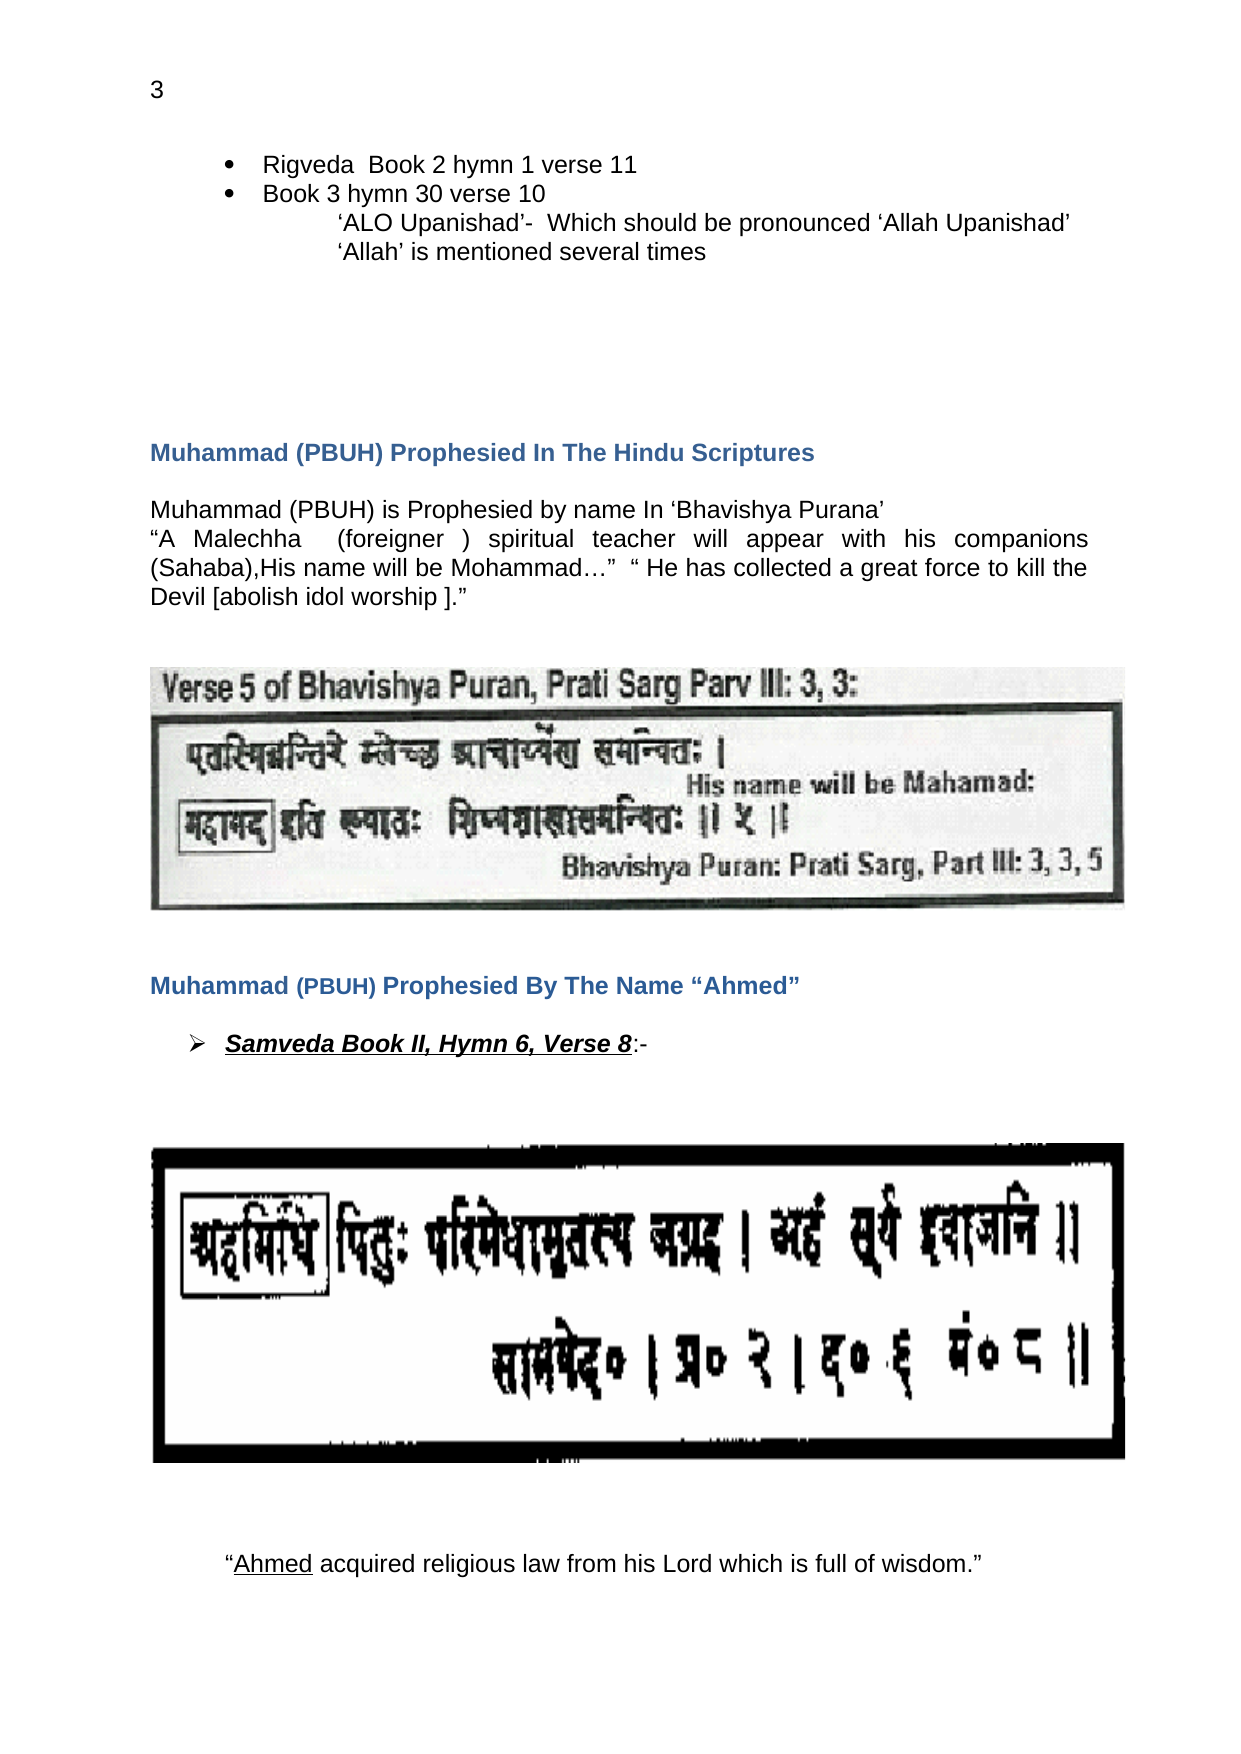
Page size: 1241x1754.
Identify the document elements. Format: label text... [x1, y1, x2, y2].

text Muhammad (PBUH) Prophesied In The Hindu Scriptures [150, 438, 1090, 466]
picture [150, 667, 1125, 914]
list Book 3 hymn 30 verse 10 [225, 179, 1090, 208]
list Rigveda Book 2 hymn 1 verse 11 [225, 150, 1090, 179]
text Muhammad (PBUH) Prophesied By The Name “Ahmed” [150, 971, 1090, 1000]
text “A Malechha (foreigner ) spiritual teacher will appear with his companions (Sahaba),His name will be Mohammad…” “ He has collected a great force to kill the Devil [abolish idol worship ].” [150, 524, 1090, 610]
text Muhammad (PBUH) is Prophesied by name In ‘Bhavishya Purana’ [150, 495, 1090, 524]
text “Ahmed acquired religious law from his Lord which is full of wisdom.” [150, 1549, 1090, 1578]
text ‘Allah’ is mentioned several times [150, 236, 1090, 265]
list Samveda Book II, Hymn 6, Verse 8:- [187, 1029, 1090, 1058]
picture [150, 1143, 1125, 1463]
text ‘ALO Upanishad’- Which should be pronounced ‘Allah Upanishad’ [337, 208, 1090, 236]
